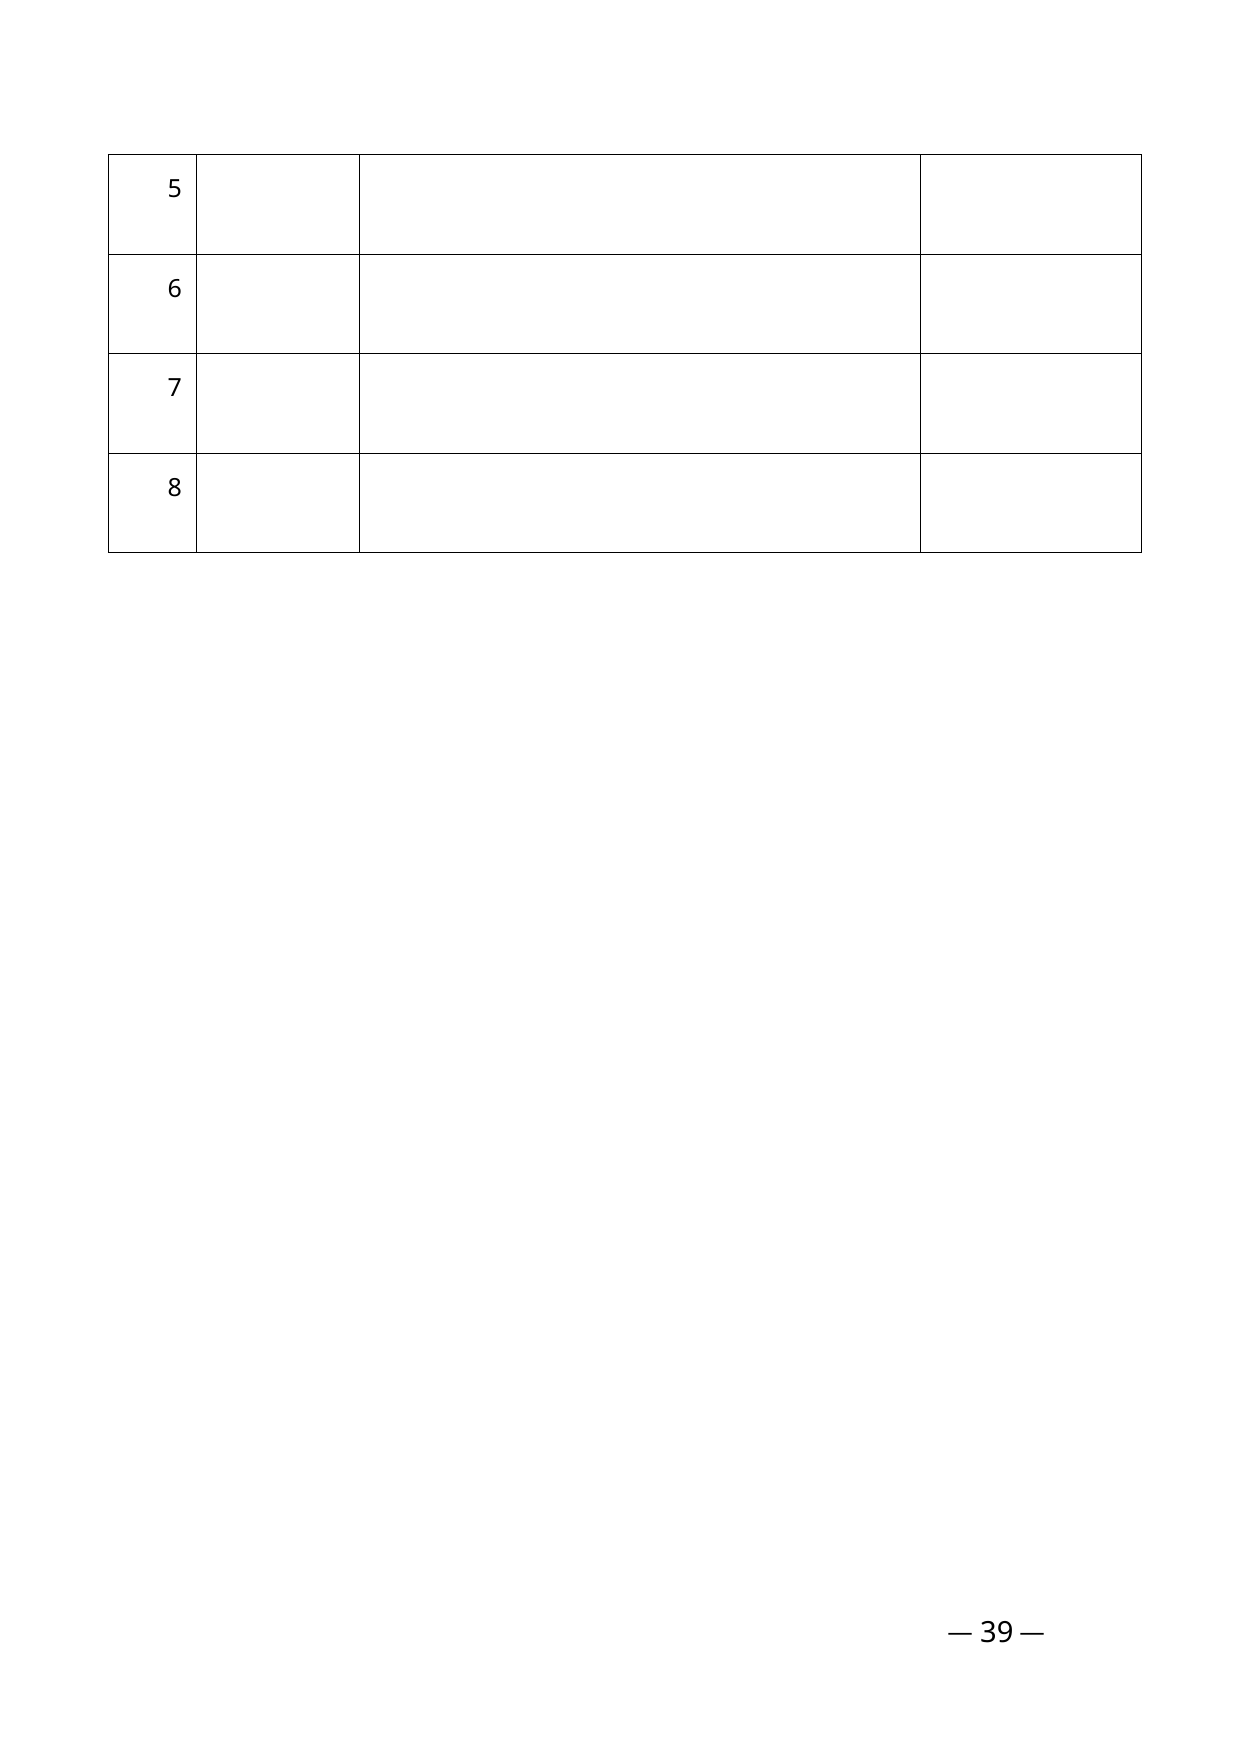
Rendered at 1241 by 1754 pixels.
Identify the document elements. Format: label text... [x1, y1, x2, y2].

table_cell [360, 255, 920, 353]
table_cell [921, 454, 1141, 552]
table_cell [197, 255, 359, 353]
table_cell [921, 354, 1141, 453]
table_cell 8 [109, 454, 196, 552]
table_cell [360, 454, 920, 552]
table_cell [360, 354, 920, 453]
table_cell 5 [109, 155, 196, 254]
table_cell 7 [109, 354, 196, 453]
table_cell [921, 155, 1141, 254]
table_cell [197, 155, 359, 254]
table_cell [921, 255, 1141, 353]
table_cell [360, 155, 920, 254]
table_cell 6 [109, 255, 196, 353]
table_cell [197, 454, 359, 552]
table_cell [197, 354, 359, 453]
